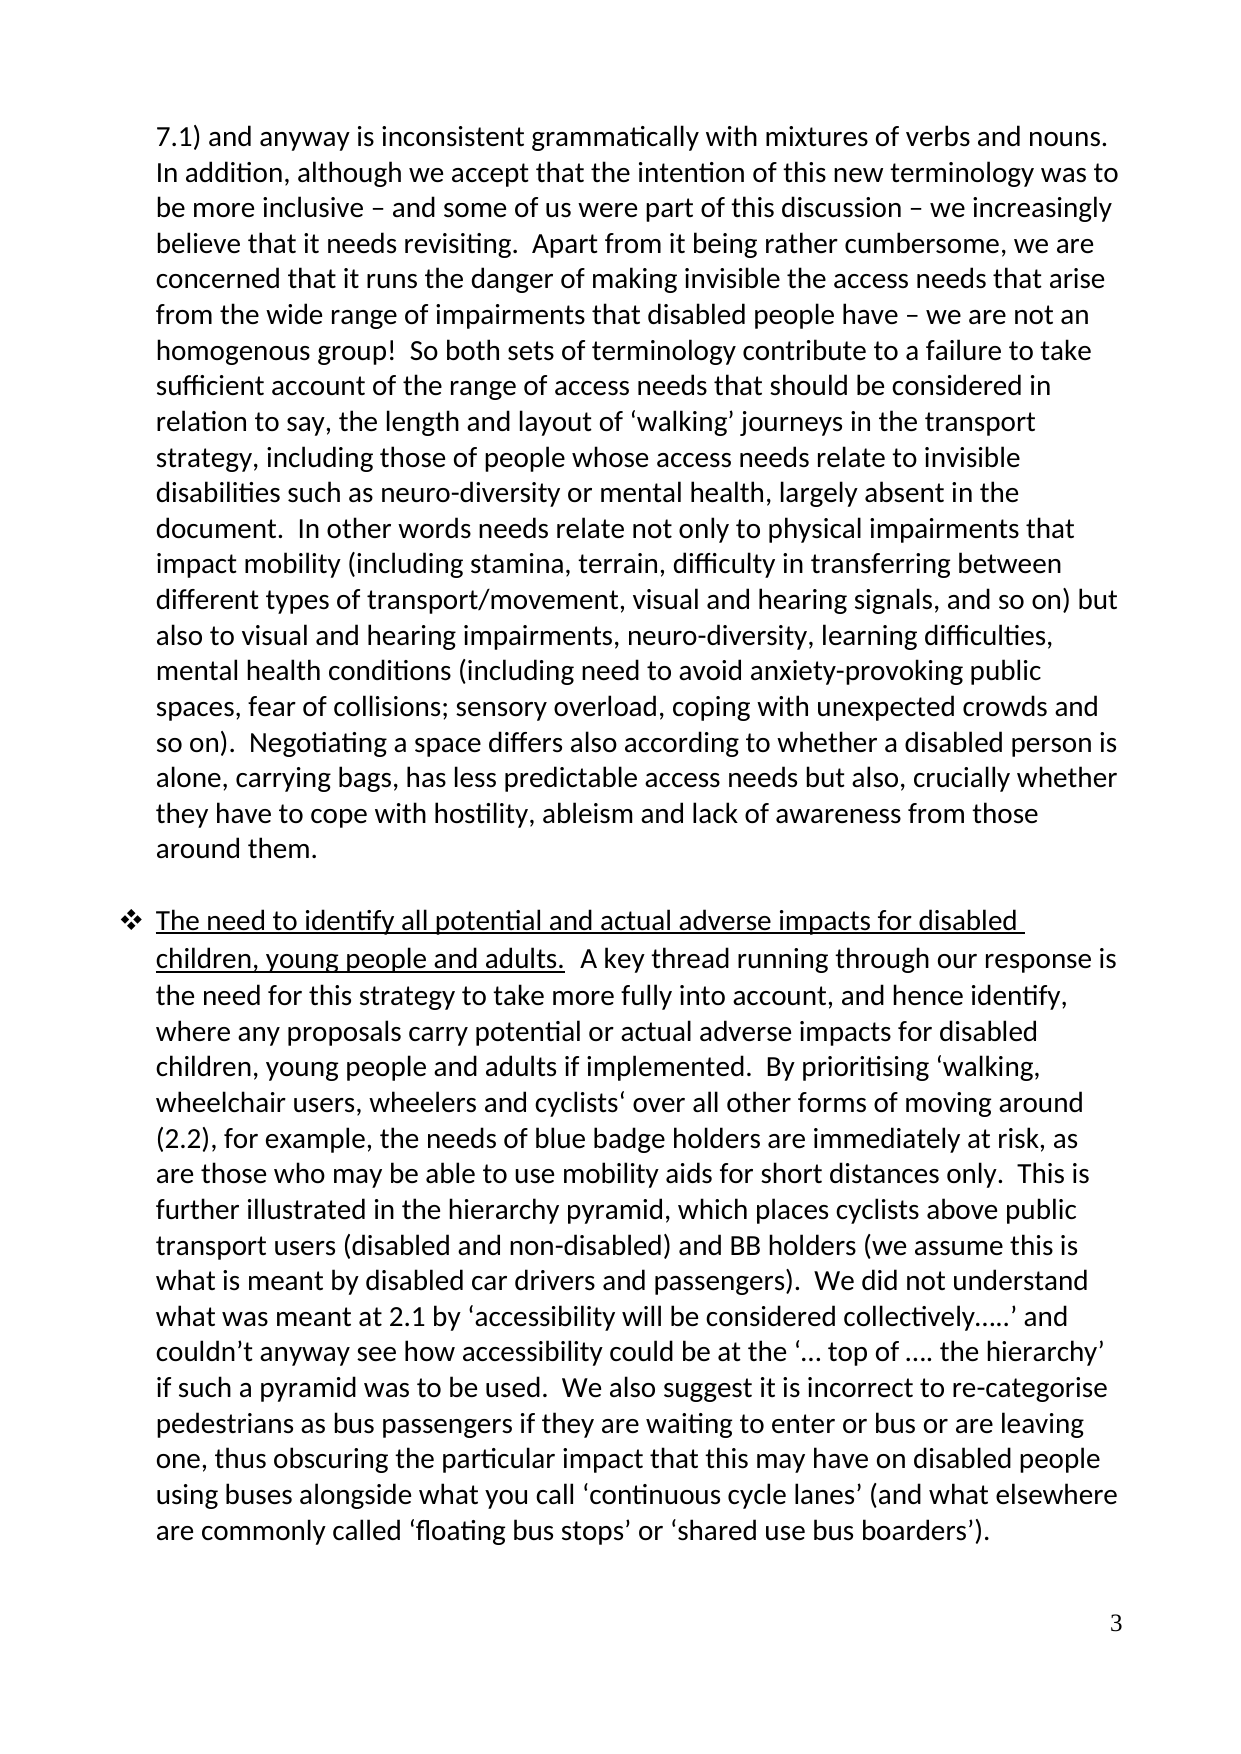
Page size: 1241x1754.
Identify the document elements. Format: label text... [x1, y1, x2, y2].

list The need to identify all potential and actual adverse impacts for disabled children, young people and adults. A key thread running through our response is the need for this strategy to take more fully into account, and hence identify, where any proposals carry potential or actual adverse impacts for disabled children, young people and adults if implemented. By prioritising ‘walking, wheelchair users, wheelers and cyclists‘ over all other forms of moving around (2.2), for example, the needs of blue badge holders are immediately at risk, as are those who may be able to use mobility aids for short distances only. This is further illustrated in the hierarchy pyramid, which places cyclists above public transport users (disabled and non-disabled) and BB holders (we assume this is what is meant by disabled car drivers and passengers). We did not understand what was meant at 2.1 by ‘accessibility will be considered collectively…..’ and couldn’t anyway see how accessibility could be at the ‘… top of …. the hierarchy’ if such a pyramid was to be used. We also suggest it is incorrect to re-categorise pedestrians as bus passengers if they are waiting to enter or bus or are leaving one, thus obscuring the particular impact that this may have on disabled people using buses alongside what you call ‘continuous cycle lanes’ (and what elsewhere are commonly called ‘floating bus stops’ or ‘shared use bus boarders’). [118, 902, 1122, 1547]
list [118, 118, 1122, 866]
